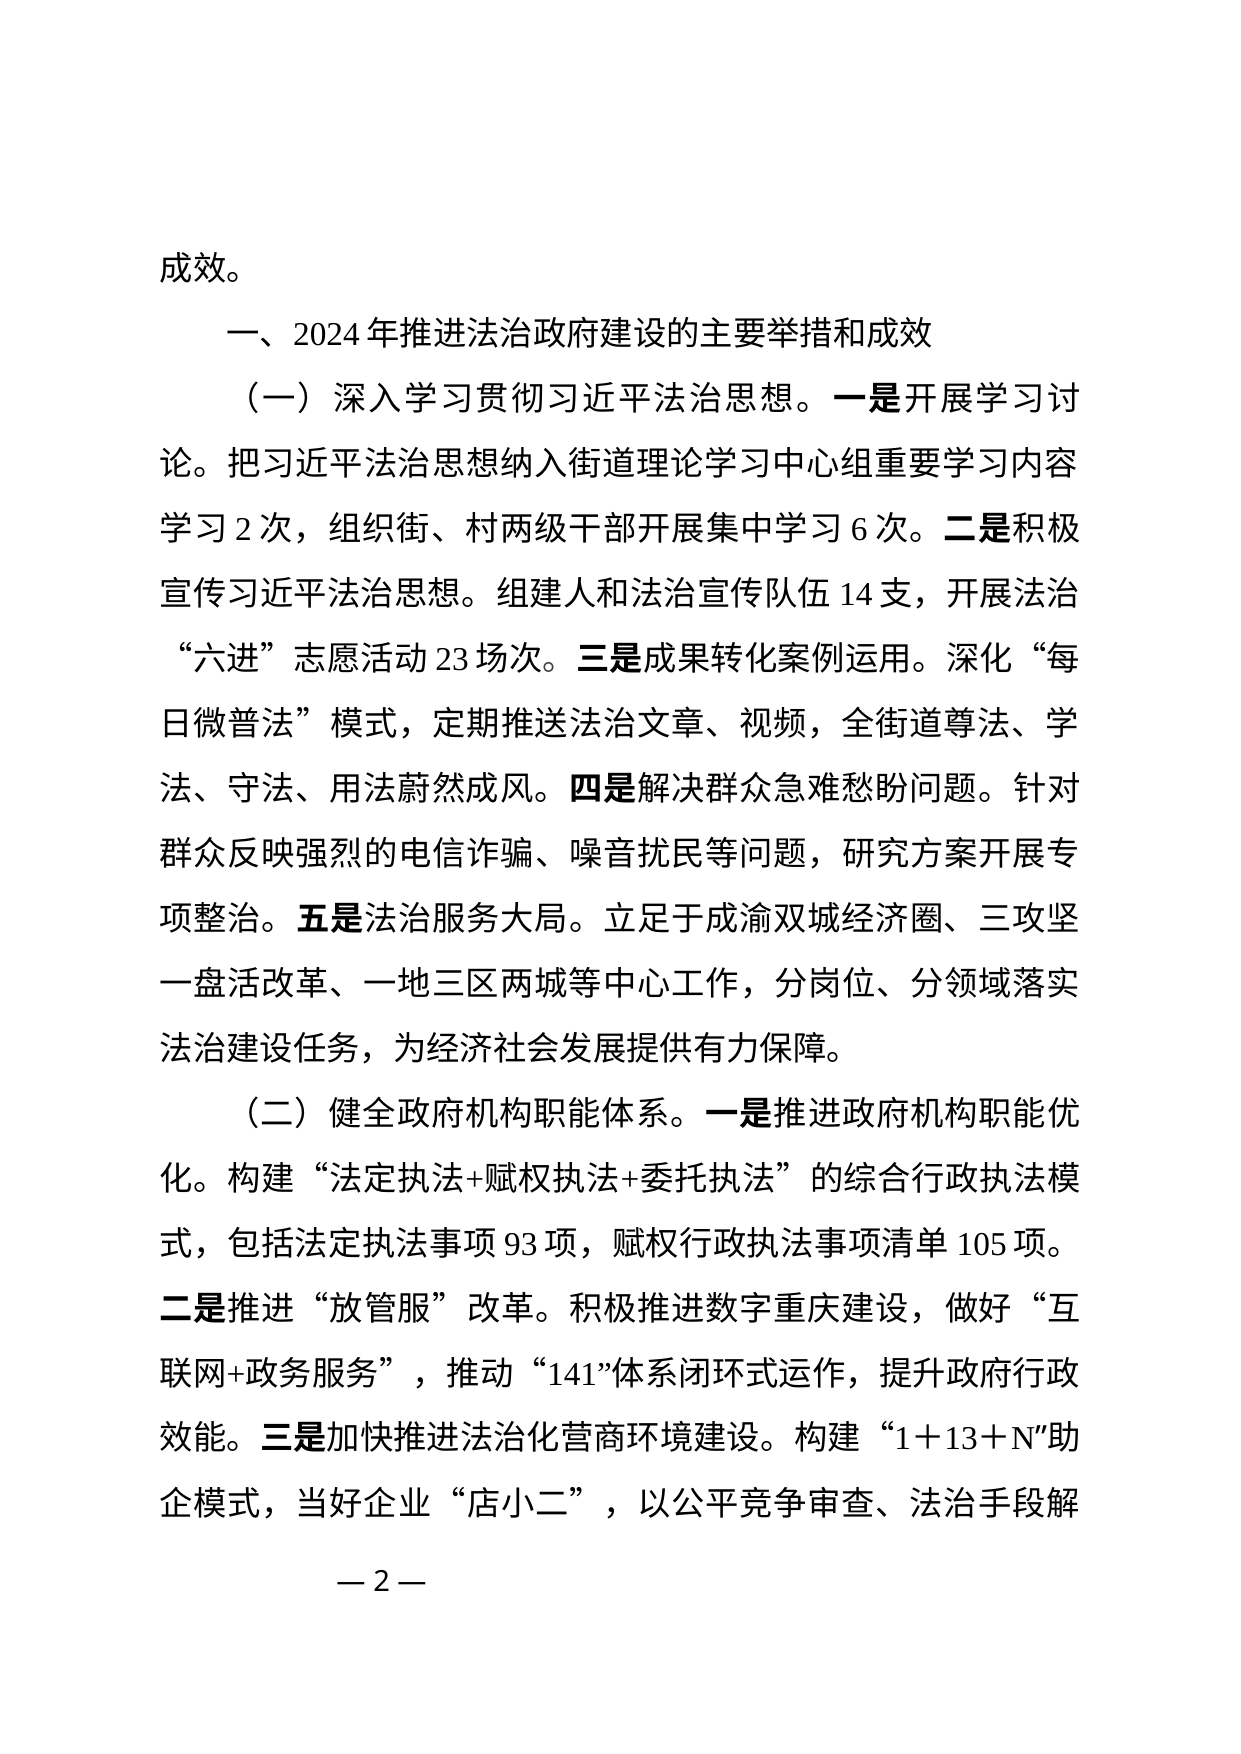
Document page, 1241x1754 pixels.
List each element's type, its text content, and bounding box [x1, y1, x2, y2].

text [159, 233, 1081, 298]
text 一、2024年推进法治政府建设的主要举措和成效 [159, 298, 1081, 363]
text （一）深入学习贯彻习近平法治思想。一是开展学习讨论。把习近平法治思想纳入街道理论学习中心组重要学习内容学习2次，组织街、村两级干部开展集中学习6次。二是积极宣传习近平法治思想。组建人和法治宣传队伍14支，开展法治“六进”志愿活动23场次。三是成果转化案例运用。深化“每日微普法”模式，定期推送法治文章、视频，全街道尊法、学法、守法、用法蔚然成风。四是解决群众急难愁盼问题。针对群众反映强烈的电信诈骗、噪音扰民等问题，研究方案开展专项整治。五是法治服务大局。立足于成渝双城经济圈、三攻坚一盘活改革、一地三区两城等中心工作，分岗位、分领域落实法治建设任务，为经济社会发展提供有力保障。 [159, 363, 1081, 1078]
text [159, 1078, 1081, 1533]
